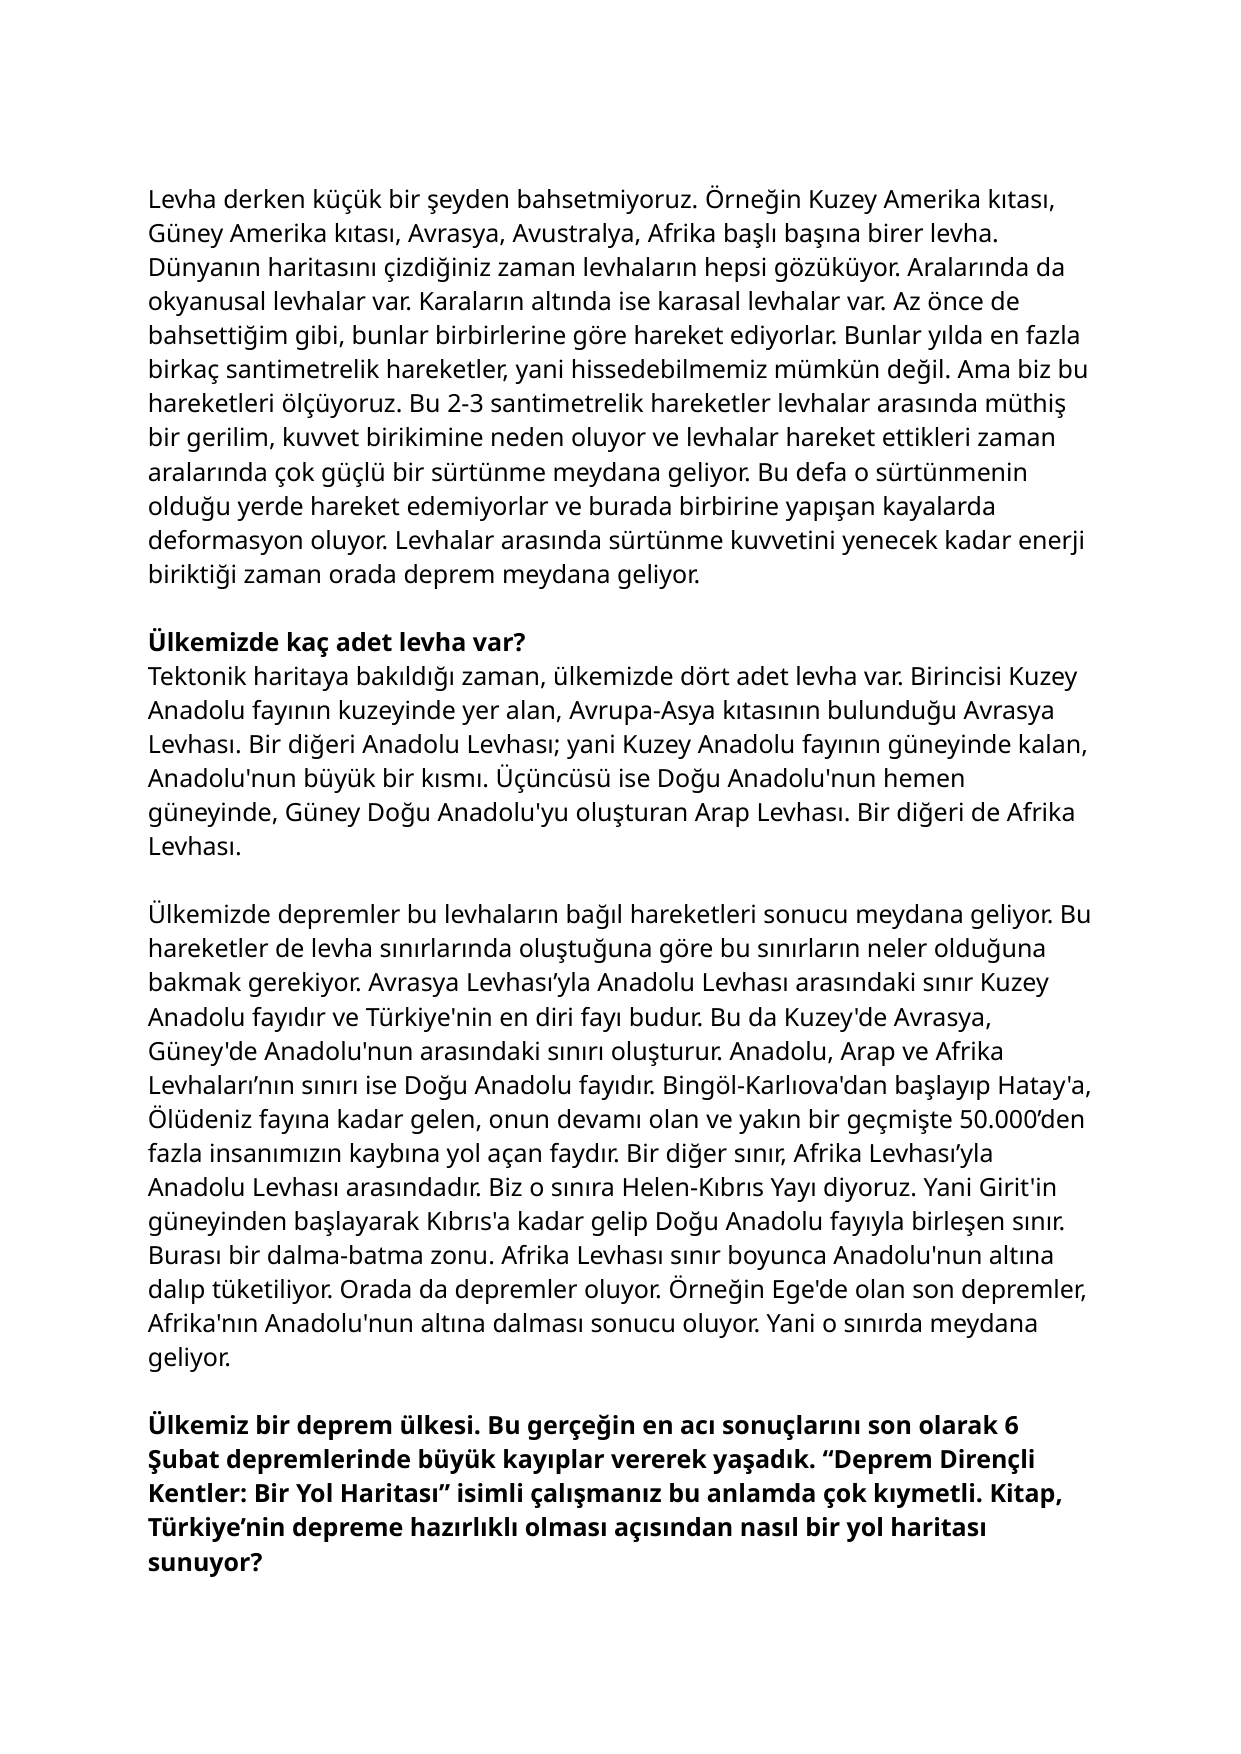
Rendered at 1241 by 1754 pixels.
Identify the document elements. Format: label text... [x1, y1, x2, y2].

text Levha derken küçük bir şeyden bahsetmiyoruz. Örneğin Kuzey Amerika kıtası, Güney Amerika kıtası, Avrasya, Avustralya, Afrika başlı başına birer levha. Dünyanın haritasını çizdiğiniz zaman levhaların hepsi gözüküyor. Aralarında da okyanusal levhalar var. Karaların altında ise karasal levhalar var. Az önce de bahsettiğim gibi, bunlar birbirlerine göre hareket ediyorlar. Bunlar yılda en fazla birkaç santimetrelik hareketler, yani hissedebilmemiz mümkün değil. Ama biz bu hareketleri ölçüyoruz. Bu 2-3 santimetrelik hareketler levhalar arasında müthiş bir gerilim, kuvvet birikimine neden oluyor ve levhalar hareket ettikleri zaman aralarında çok güçlü bir sürtünme meydana geliyor. Bu defa o sürtünmenin olduğu yerde hareket edemiyorlar ve burada birbirine yapışan kayalarda deformasyon oluyor. Levhalar arasında sürtünme kuvvetini yenecek kadar enerji biriktiği zaman orada deprem meydana geliyor. [148, 182, 1093, 590]
text Ülkemiz bir deprem ülkesi. Bu gerçeğin en acı sonuçlarını son olarak 6 Şubat depremlerinde büyük kayıplar vererek yaşadık. “Deprem Dirençli Kentler: Bir Yol Haritası” isimli çalışmanız bu anlamda çok kıymetli. Kitap, Türkiye’nin depreme hazırlıklı olması açısından nasıl bir yol haritası sunuyor? [148, 1408, 1093, 1578]
text Tektonik haritaya bakıldığı zaman, ülkemizde dört adet levha var. Birincisi Kuzey Anadolu fayının kuzeyinde yer alan, Avrupa-Asya kıtasının bulunduğu Avrasya Levhası. Bir diğeri Anadolu Levhası; yani Kuzey Anadolu fayının güneyinde kalan, Anadolu'nun büyük bir kısmı. Üçüncüsü ise Doğu Anadolu'nun hemen güneyinde, Güney Doğu Anadolu'yu oluşturan Arap Levhası. Bir diğeri de Afrika Levhası. [148, 658, 1093, 863]
text Ülkemizde kaç adet levha var? [148, 624, 1093, 658]
text Ülkemizde depremler bu levhaların bağıl hareketleri sonucu meydana geliyor. Bu hareketler de levha sınırlarında oluştuğuna göre bu sınırların neler olduğuna bakmak gerekiyor. Avrasya Levhası’yla Anadolu Levhası arasındaki sınır Kuzey Anadolu fayıdır ve Türkiye'nin en diri fayı budur. Bu da Kuzey'de Avrasya, Güney'de Anadolu'nun arasındaki sınırı oluşturur. Anadolu, Arap ve Afrika Levhaları’nın sınırı ise Doğu Anadolu fayıdır. Bingöl-Karlıova'dan başlayıp Hatay'a, Ölüdeniz fayına kadar gelen, onun devamı olan ve yakın bir geçmişte 50.000’den fazla insanımızın kaybına yol açan faydır. Bir diğer sınır, Afrika Levhası’yla Anadolu Levhası arasındadır. Biz o sınıra Helen-Kıbrıs Yayı diyoruz. Yani Girit'in güneyinden başlayarak Kıbrıs'a kadar gelip Doğu Anadolu fayıyla birleşen sınır. Burası bir dalma-batma zonu. Afrika Levhası sınır boyunca Anadolu'nun altına dalıp tüketiliyor. Orada da depremler oluyor. Örneğin Ege'de olan son depremler, Afrika'nın Anadolu'nun altına dalması sonucu oluyor. Yani o sınırda meydana geliyor. [148, 897, 1093, 1374]
